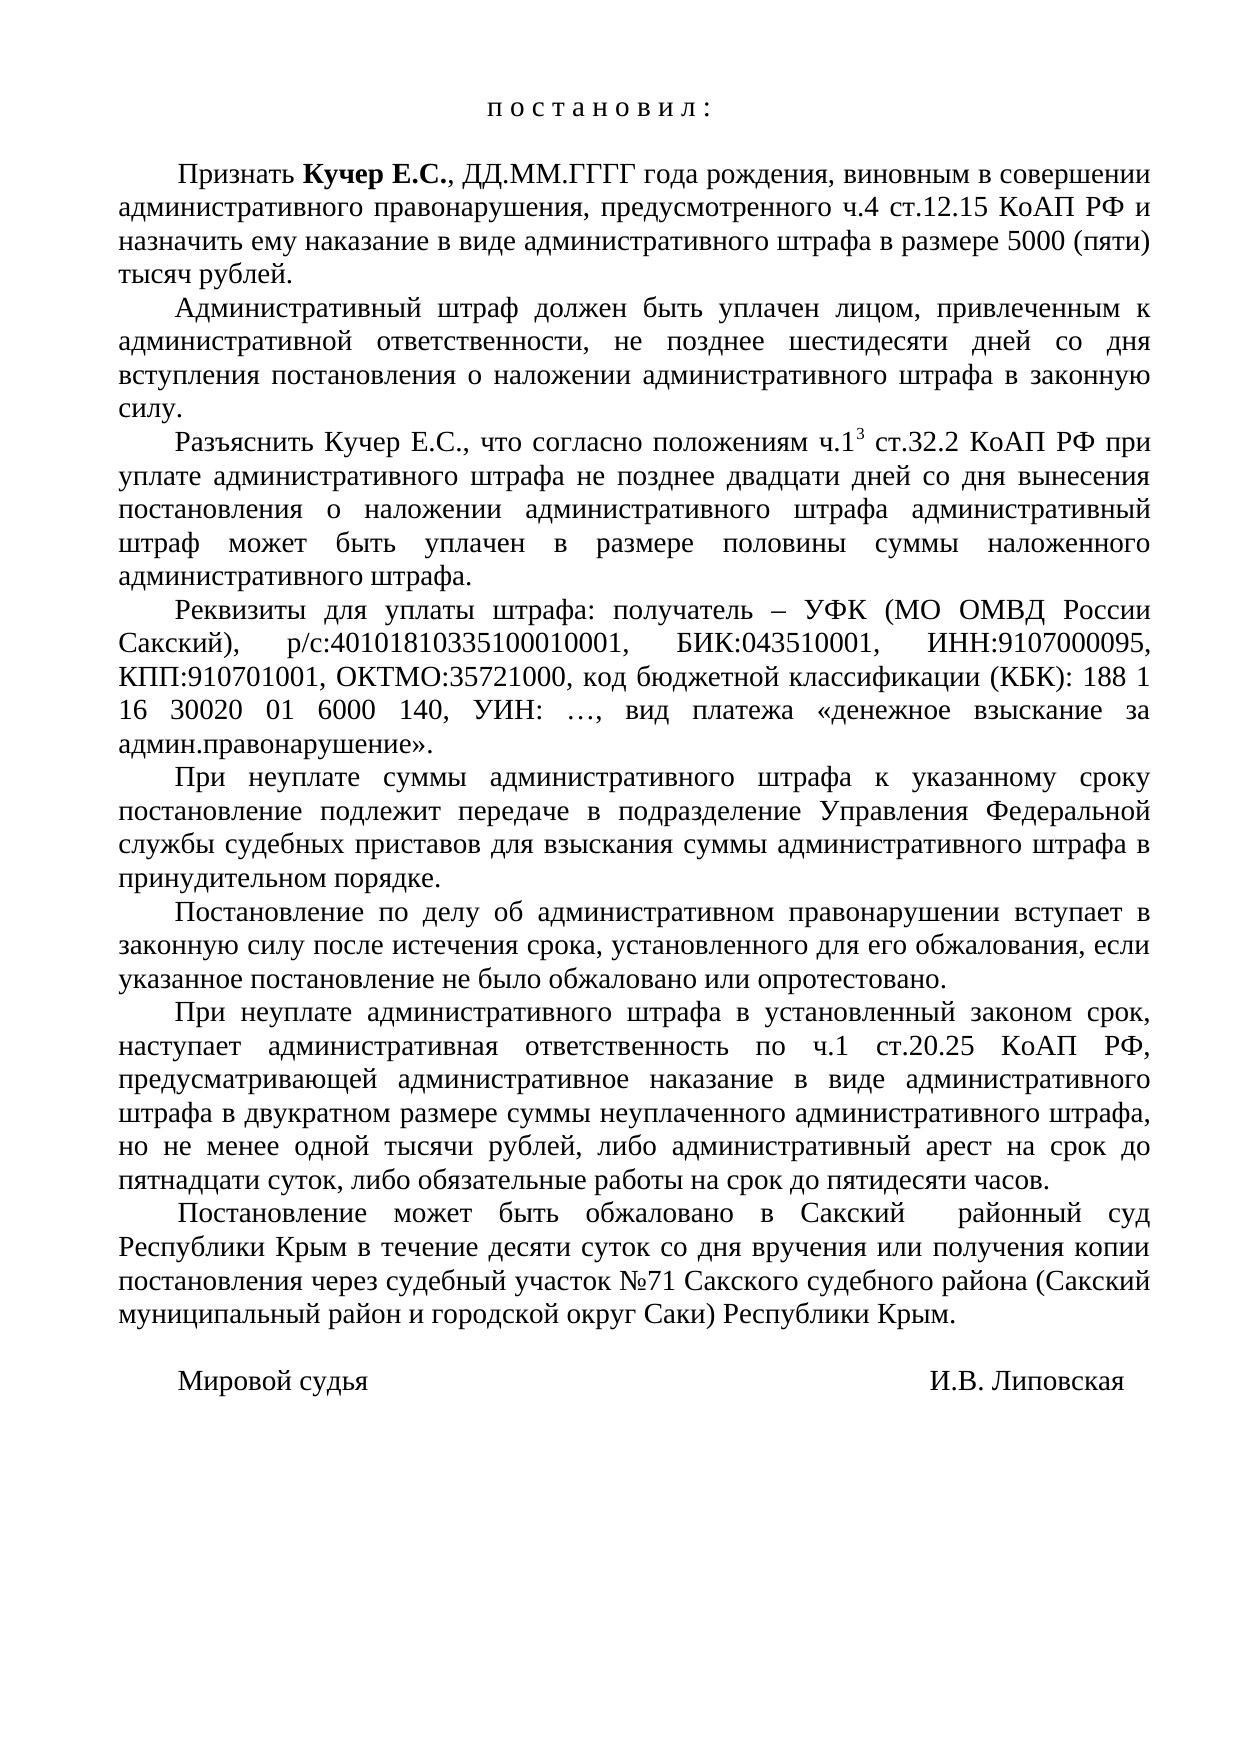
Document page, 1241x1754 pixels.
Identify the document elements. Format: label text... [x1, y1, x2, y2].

subtitle Признать Кучер Е.С., ДД.ММ.ГГГГ года рождения, виновным в совершении административного правонарушения, предусмотренного ч.4 ст.12.15 КоАП РФ и назначить ему наказание в виде административного штрафа в размере 5000 (пяти) тысяч рублей. [118, 156, 1152, 290]
text п о с т а н о в и л : [118, 89, 1152, 122]
text Реквизиты для уплаты штрафа: получатель – УФК (МО ОМВД России Сакский), р/с:40101810335100010001, БИК:043510001, ИНН:9107000095, КПП:910701001, ОКТМО:35721000, код бюджетной классификации (КБК): 188 1 16 30020 01 6000 140, УИН: …, вид платежа «денежное взыскание за админ.правонарушение». [118, 592, 1152, 759]
text При неуплате административного штрафа в установленный законом срок, наступает административная ответственность по ч.1 ст.20.25 КоАП РФ, предусматривающей административное наказание в виде административного штрафа в двукратном размере суммы неуплаченного административного штрафа, но не менее одной тысячи рублей, либо административный арест на срок до пятнадцати суток, либо обязательные работы на срок до пятидесяти часов. [118, 994, 1152, 1196]
text При неуплате суммы административного штрафа к указанному сроку постановление подлежит передаче в подразделение Управления Федеральной службы судебных приставов для взыскания суммы административного штрафа в принудительном порядке. [118, 759, 1152, 894]
text Административный штраф должен быть уплачен лицом, привлеченным к административной ответственности, не позднее шестидесяти дней со дня вступления постановления о наложении административного штрафа в законную силу. [118, 290, 1152, 424]
subtitle Мировой судья И.В. Липовская [118, 1363, 1152, 1397]
text Постановление может быть обжаловано в Сакский районный суд Республики Крым в течение десяти суток со дня вручения или получения копии постановления через судебный участок №71 Сакского судебного района (Сакский муниципальный район и городской округ Саки) Республики Крым. [118, 1196, 1152, 1330]
text Постановление по делу об административном правонарушении вступает в законную силу после истечения срока, установленного для его обжалования, если указанное постановление не было обжаловано или опротестовано. [118, 894, 1152, 994]
text Разъяснить Кучер Е.С., что согласно положениям ч.13 ст.32.2 КоАП РФ при уплате административного штрафа не позднее двадцати дней со дня вынесения постановления о наложении административного штрафа административный штраф может быть уплачен в размере половины суммы наложенного административного штрафа. [118, 424, 1152, 592]
